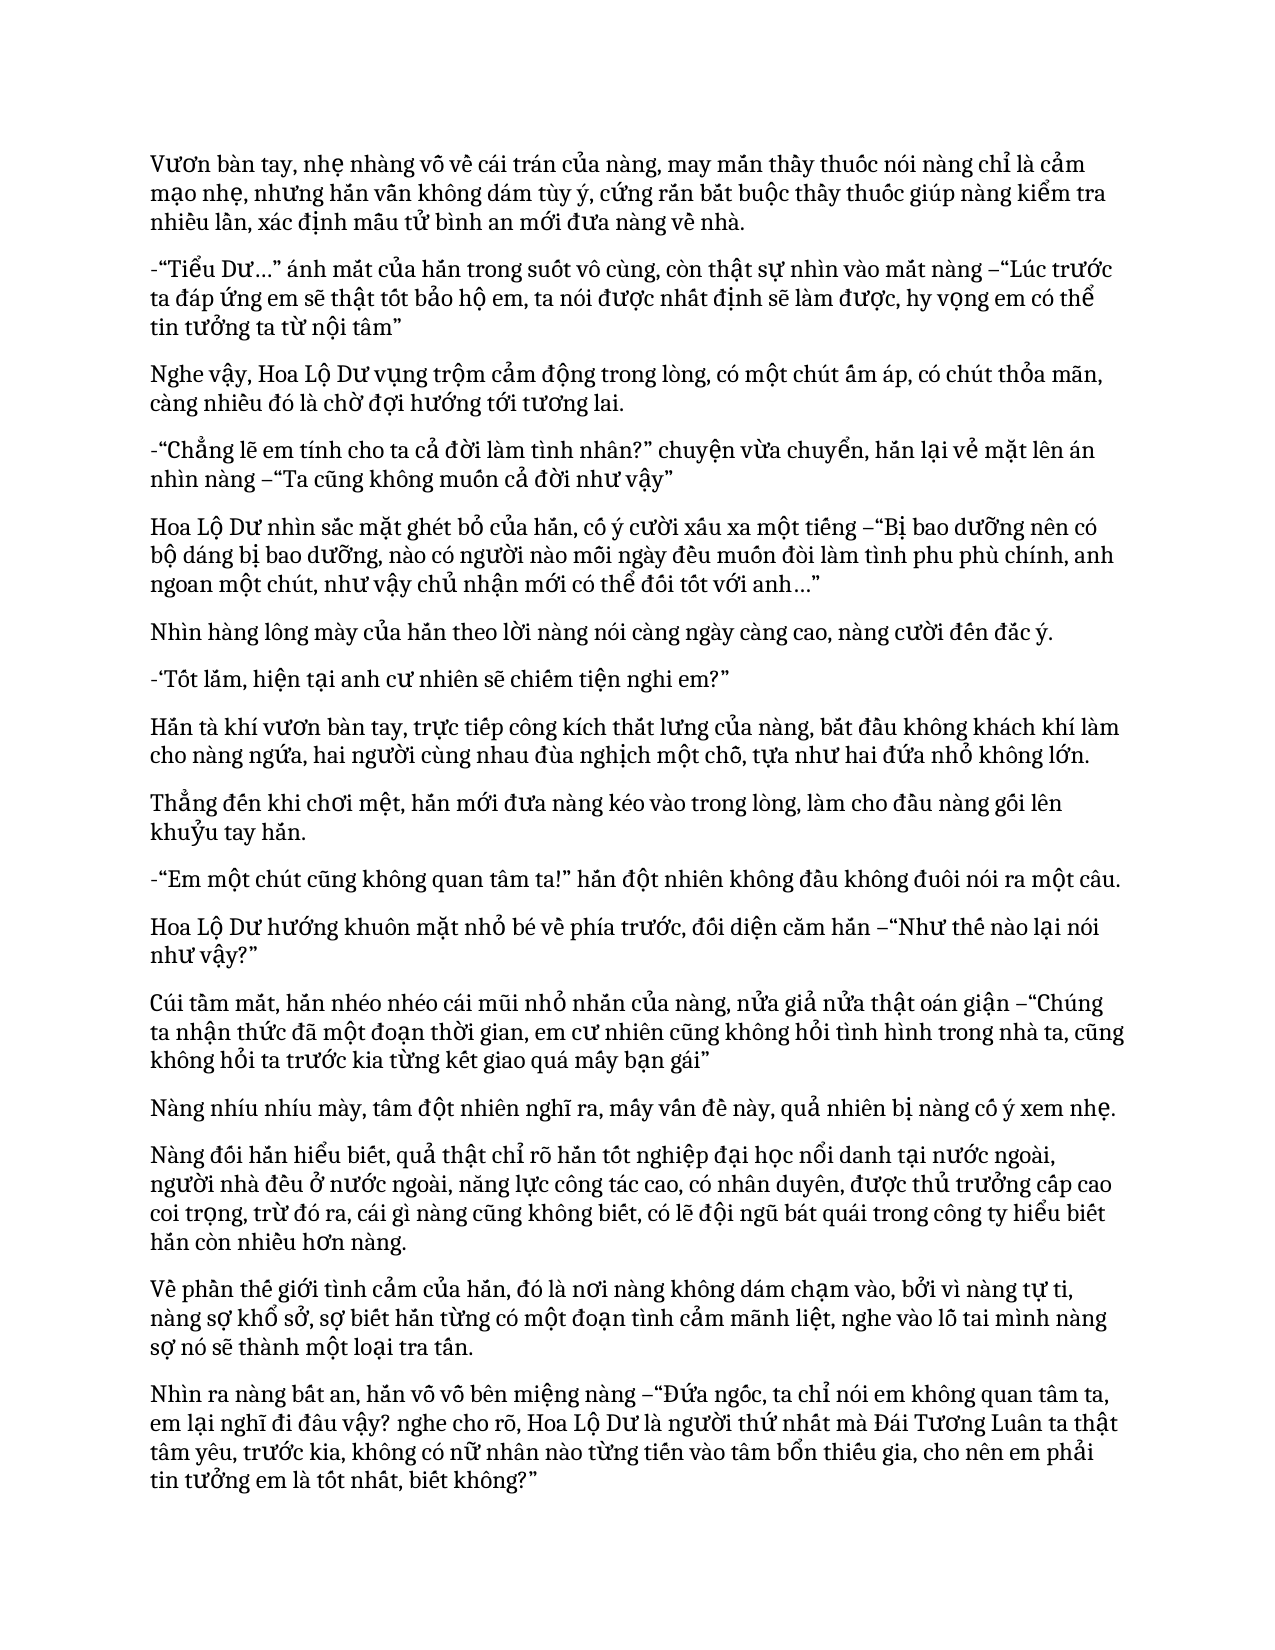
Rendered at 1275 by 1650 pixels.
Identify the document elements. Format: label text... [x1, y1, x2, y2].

text -“Tiểu Dư…” ánh mắt của hắn trong suốt vô cùng, còn thật sự nhìn vào mắt nàng –“Lúc trước ta đáp ứng em sẽ thật tốt bảo hộ em, ta nói được nhất định sẽ làm được, hy vọng em có thể tin tưởng ta từ nội tâm” [150, 255, 1125, 341]
text Nàng nhíu nhíu mày, tâm đột nhiên nghĩ ra, mấy vấn đề này, quả nhiên bị nàng cố ý xem nhẹ. [150, 1094, 1125, 1122]
text Hắn tà khí vươn bàn tay, trực tiếp công kích thắt lưng của nàng, bắt đầu không khách khí làm cho nàng ngứa, hai người cùng nhau đùa nghịch một chỗ, tựa như hai đứa nhỏ không lớn. [150, 712, 1125, 770]
text -“Chẳng lẽ em tính cho ta cả đời làm tình nhân?” chuyện vừa chuyển, hắn lại vẻ mặt lên án nhìn nàng –“Ta cũng không muốn cả đời như vậy” [150, 436, 1125, 494]
text -“Em một chút cũng không quan tâm ta!” hắn đột nhiên không đầu không đuôi nói ra một câu. [150, 865, 1125, 894]
text Cúi tầm mắt, hắn nhéo nhéo cái mũi nhỏ nhắn của nàng, nửa giả nửa thật oán giận –“Chúng ta nhận thức đã một đoạn thời gian, em cư nhiên cũng không hỏi tình hình trong nhà ta, cũng không hỏi ta trước kia từng kết giao quá mấy bạn gái” [150, 989, 1125, 1075]
text Nhìn ra nàng bất an, hắn vỗ vỗ bên miệng nàng –“Đứa ngốc, ta chỉ nói em không quan tâm ta, em lại nghĩ đi đâu vậy? nghe cho rõ, Hoa Lộ Dư là người thứ nhất mà Đái Tương Luân ta thật tâm yêu, trước kia, không có nữ nhân nào từng tiến vào tâm bổn thiếu gia, cho nên em phải tin tưởng em là tốt nhất, biết không?” [150, 1380, 1125, 1495]
text Hoa Lộ Dư nhìn sắc mặt ghét bỏ của hắn, cố ý cười xấu xa một tiếng –“Bị bao dưỡng nên có bộ dáng bị bao dưỡng, nào có người nào mỗi ngày đều muốn đòi làm tình phu phù chính, anh ngoan một chút, như vậy chủ nhận mới có thể đối tốt với anh…” [150, 512, 1125, 599]
text Nàng đối hắn hiểu biết, quả thật chỉ rõ hắn tốt nghiệp đại học nổi danh tại nước ngoài, người nhà đều ở nước ngoài, năng lực công tác cao, có nhân duyên, được thủ trưởng cấp cao coi trọng, trừ đó ra, cái gì nàng cũng không biết, có lẽ đội ngũ bát quái trong công ty hiểu biết hắn còn nhiều hơn nàng. [150, 1141, 1125, 1256]
text Thẳng đến khi chơi mệt, hắn mới đưa nàng kéo vào trong lòng, làm cho đầu nàng gối lên khuỷu tay hắn. [150, 789, 1125, 846]
text Hoa Lộ Dư hướng khuôn mặt nhỏ bé về phía trước, đối diện cằm hắn –“Như thế nào lại nói như vậy?” [150, 912, 1125, 970]
text Nghe vậy, Hoa Lộ Dư vụng trộm cảm động trong lòng, có một chút ấm áp, có chút thỏa mãn, càng nhiều đó là chờ đợi hướng tới tương lai. [150, 360, 1125, 417]
text Nhìn hàng lông mày của hắn theo lời nàng nói càng ngày càng cao, nàng cười đến đắc ý. [150, 617, 1125, 646]
text -‘Tốt lắm, hiện tại anh cư nhiên sẽ chiếm tiện nghi em?” [150, 665, 1125, 694]
text Vươn bàn tay, nhẹ nhàng vỗ về cái trán của nàng, may mắn thầy thuốc nói nàng chỉ là cảm mạo nhẹ, nhưng hắn vẫn không dám tùy ý, cứng rắn bắt buộc thầy thuốc giúp nàng kiểm tra nhiều lần, xác định mẫu tử bình an mới đưa nàng về nhà. [150, 150, 1125, 236]
text Về phần thế giới tình cảm của hắn, đó là nơi nàng không dám chạm vào, bởi vì nàng tự ti, nàng sợ khổ sở, sợ biết hắn từng có một đoạn tình cảm mãnh liệt, nghe vào lỗ tai mình nàng sợ nó sẽ thành một loại tra tấn. [150, 1275, 1125, 1361]
